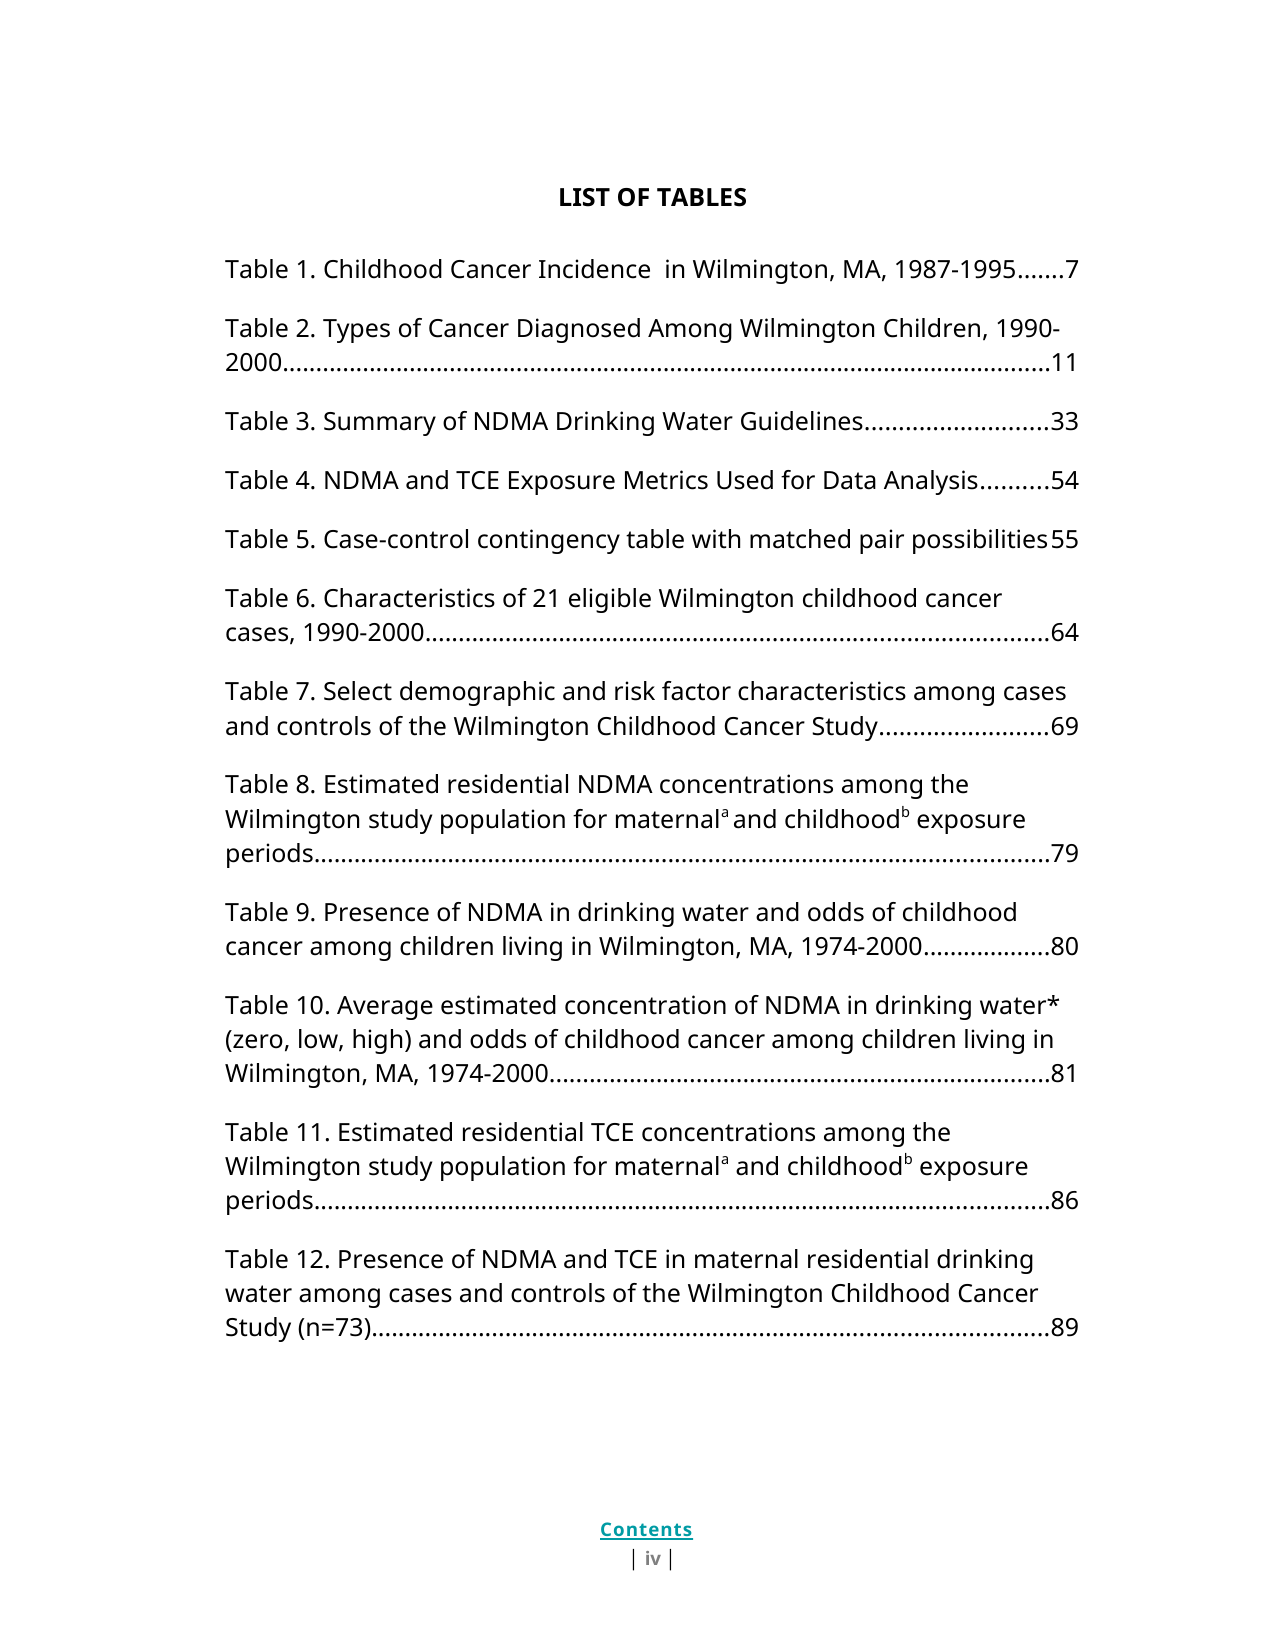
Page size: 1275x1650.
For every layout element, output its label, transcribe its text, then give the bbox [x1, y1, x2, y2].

text LIST OF TABLES [225, 180, 1080, 214]
text Table 3. Summary of NDMA Drinking Water Guidelines 33 [225, 404, 1080, 438]
text Table 5. Case-control contingency table with matched pair possibilities 55 [225, 522, 1080, 556]
text Table 7. Select demographic and risk factor characteristics among cases and controls of the Wilmington Childhood Cancer Study 69 [225, 674, 1080, 742]
text Table 8. Estimated residential NDMA concentrations among the Wilmington study population for maternala and childhoodb exposure periods 79 [225, 767, 1080, 869]
text Table 2. Types of Cancer Diagnosed Among Wilmington Children, 1990-2000 11 [225, 311, 1080, 379]
text Table 1. Childhood Cancer Incidence in Wilmington, MA, 1987-1995 7 [225, 252, 1080, 286]
text Table 10. Average estimated concentration of NDMA in drinking water* (zero, low, high) and odds of childhood cancer among children living in Wilmington, MA, 1974-2000 81 [225, 987, 1080, 1090]
text Table 11. Estimated residential TCE concentrations among the Wilmington study population for maternala and childhoodb exposure periods 86 [225, 1115, 1080, 1217]
text Table 4. NDMA and TCE Exposure Metrics Used for Data Analysis 54 [225, 463, 1080, 497]
text Table 12. Presence of NDMA and TCE in maternal residential drinking water among cases and controls of the Wilmington Childhood Cancer Study (n=73) 89 [225, 1242, 1080, 1344]
text Table 6. Characteristics of 21 eligible Wilmington childhood cancer cases, 1990-2000 64 [225, 581, 1080, 649]
text Table 9. Presence of NDMA in drinking water and odds of childhood cancer among children living in Wilmington, MA, 1974-2000 80 [225, 894, 1080, 962]
